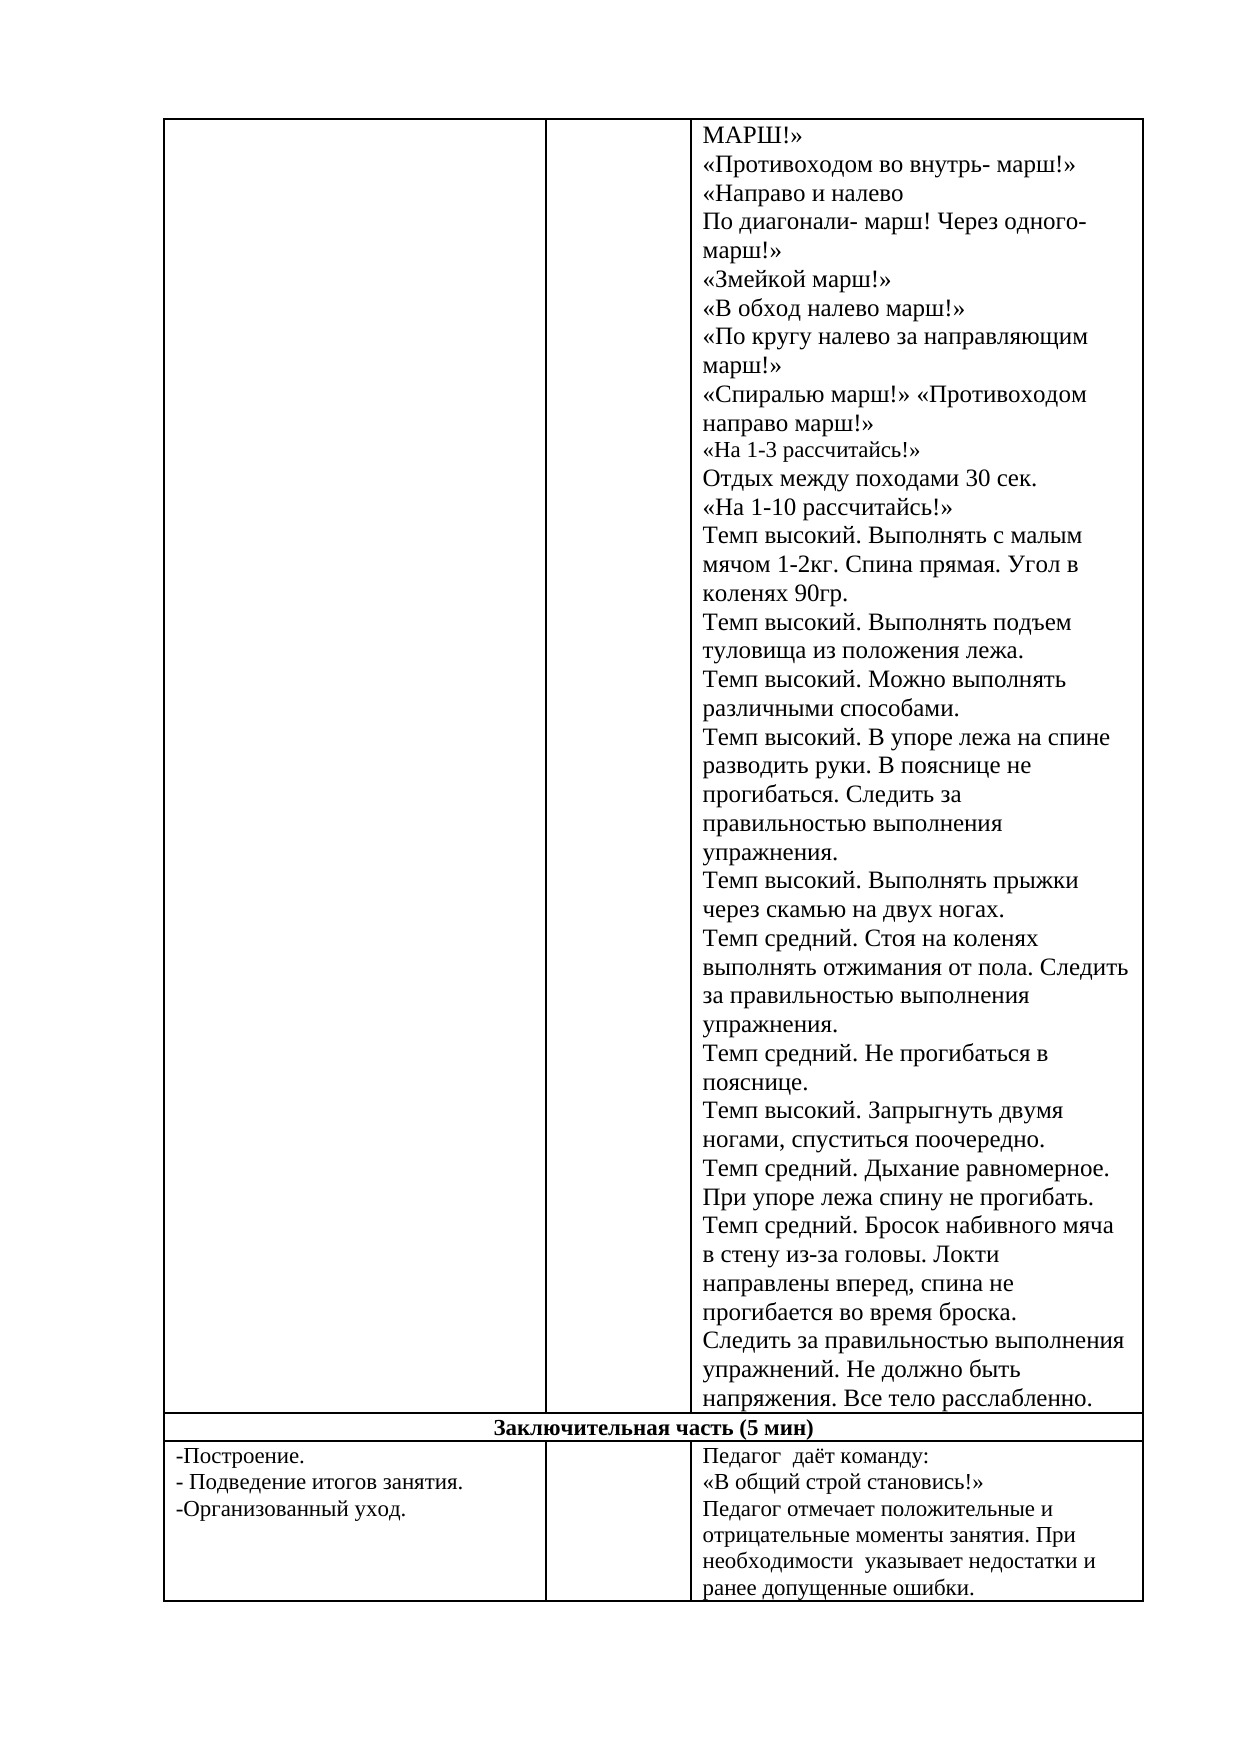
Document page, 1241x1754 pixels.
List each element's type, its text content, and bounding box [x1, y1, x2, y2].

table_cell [692, 120, 1142, 1412]
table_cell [165, 120, 545, 1412]
table_cell Педагог даёт команду: «В общий строй становись!» Педагог отмечает положительные и отрицательные моменты занятия. При необходимости указывает недостатки и ранее допущенные ошибки. [692, 1442, 1142, 1600]
table_cell [547, 1442, 690, 1600]
table_cell -Построение. - Подведение итогов занятия. -Организованный уход. [165, 1442, 545, 1600]
table_cell Заключительная часть (5 мин) [165, 1414, 1142, 1440]
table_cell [547, 120, 690, 1412]
